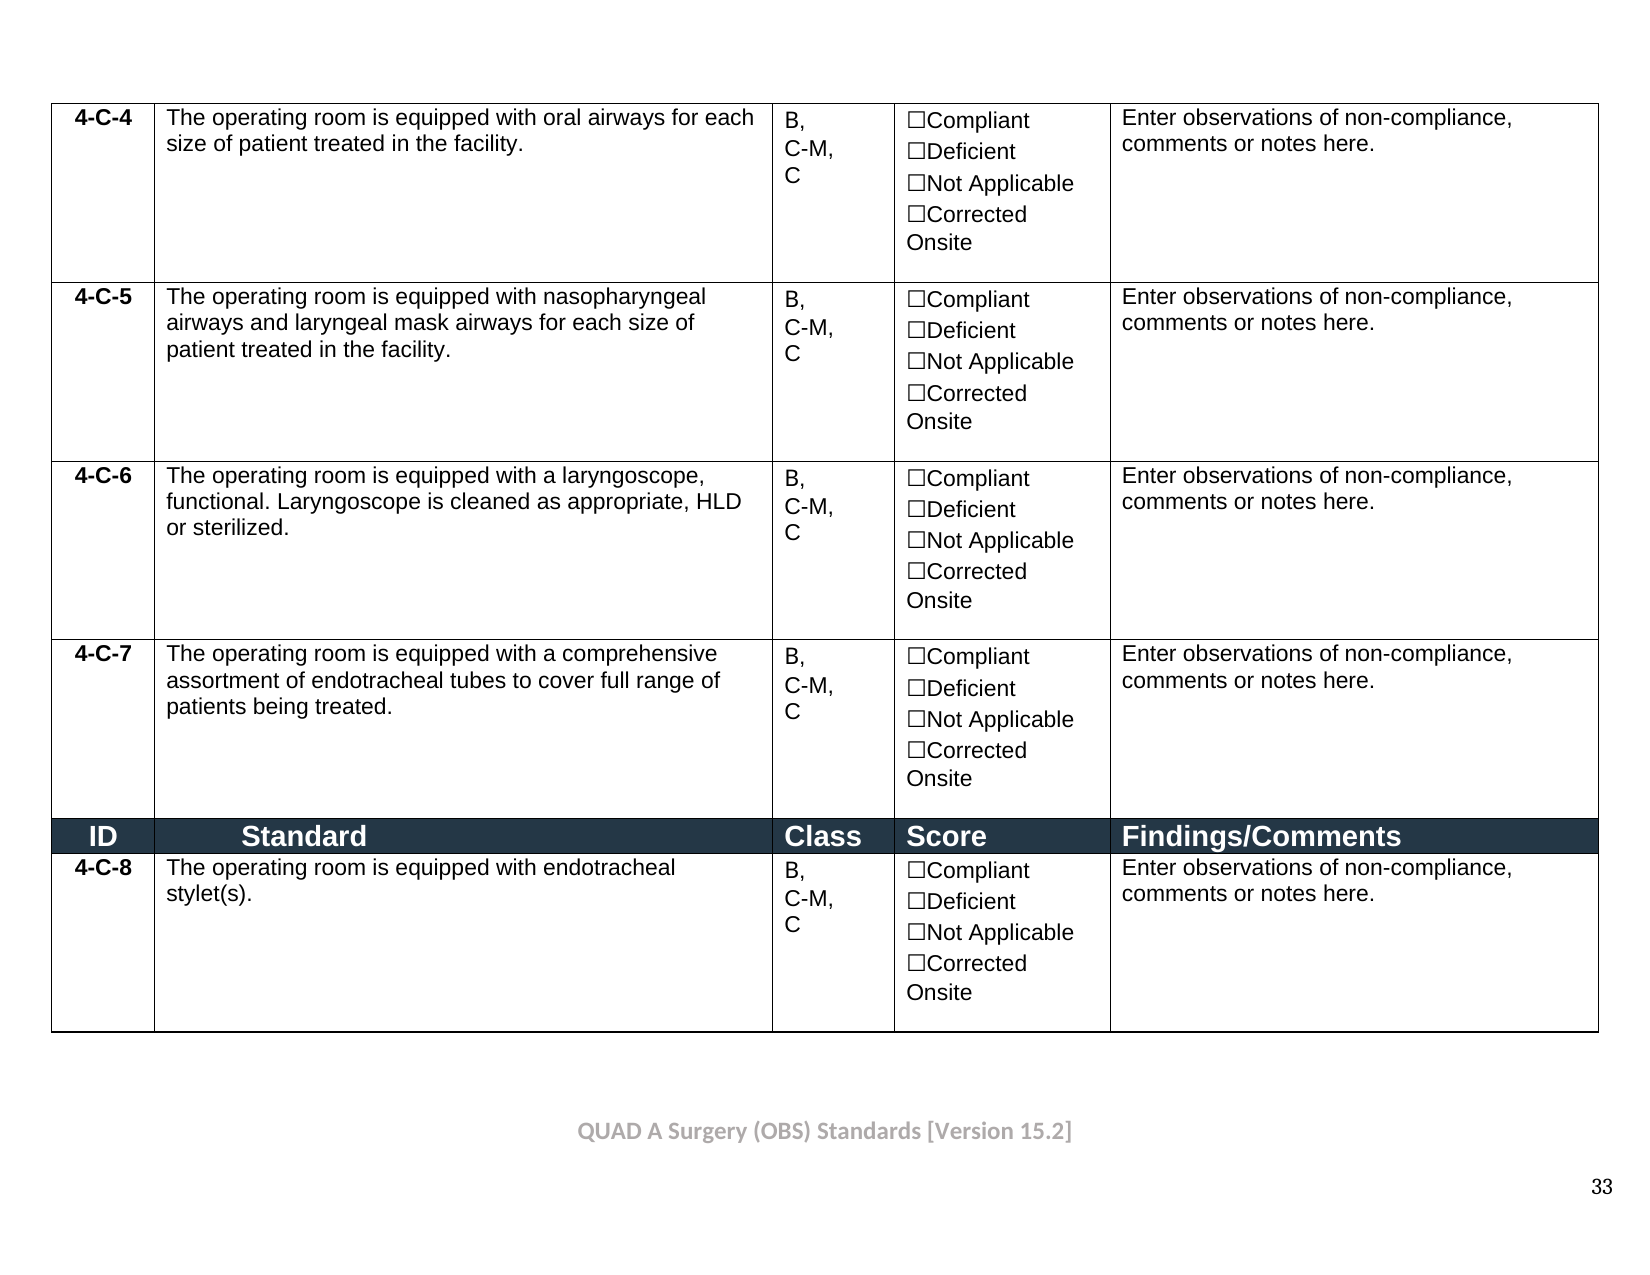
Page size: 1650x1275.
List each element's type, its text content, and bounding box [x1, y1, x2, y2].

table_cell The operating room is equipped with a comprehensive assortment of endotracheal tubes to cover full range of patients being treated. [155, 640, 772, 818]
table_cell The operating room is equipped with endotracheal stylet(s). [155, 854, 772, 1031]
table_cell Score [895, 819, 1110, 853]
table_cell The operating room is equipped with a laryngoscope, functional. Laryngoscope is cleaned as appropriate, HLD or sterilized. [155, 462, 772, 639]
table_cell 4-C-8 [52, 854, 154, 1031]
table_cell Class [773, 819, 894, 853]
table_cell 4-C-6 [52, 462, 154, 639]
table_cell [895, 104, 1110, 282]
table_cell The operating room is equipped with nasopharyngeal airways and laryngeal mask airways for each size of patient treated in the facility. [155, 283, 772, 461]
table_cell B, C-M, C [773, 640, 894, 818]
table_cell 4-C-5 [52, 283, 154, 461]
table_cell Compliant Deficient Not Applicable Corrected Onsite [895, 283, 1110, 461]
table_cell B, C-M, C [773, 462, 894, 639]
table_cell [895, 854, 1110, 1031]
table_cell B, C-M, C [773, 283, 894, 461]
table_cell Compliant Deficient Not Applicable Corrected Onsite [895, 462, 1110, 639]
table_cell 4-C-7 [52, 640, 154, 818]
table_cell ID [52, 819, 154, 853]
table_cell Standard [155, 819, 772, 853]
table_cell Findings/Comments [1111, 819, 1598, 853]
table_cell 4-C-4 [52, 104, 154, 282]
table_cell B, C-M, C [773, 854, 894, 1031]
table_cell B, C-M, C [773, 104, 894, 282]
table_cell The operating room is equipped with oral airways for each size of patient treated in the facility. [155, 104, 772, 282]
table_cell Compliant Deficient Not Applicable Corrected Onsite [895, 640, 1110, 818]
